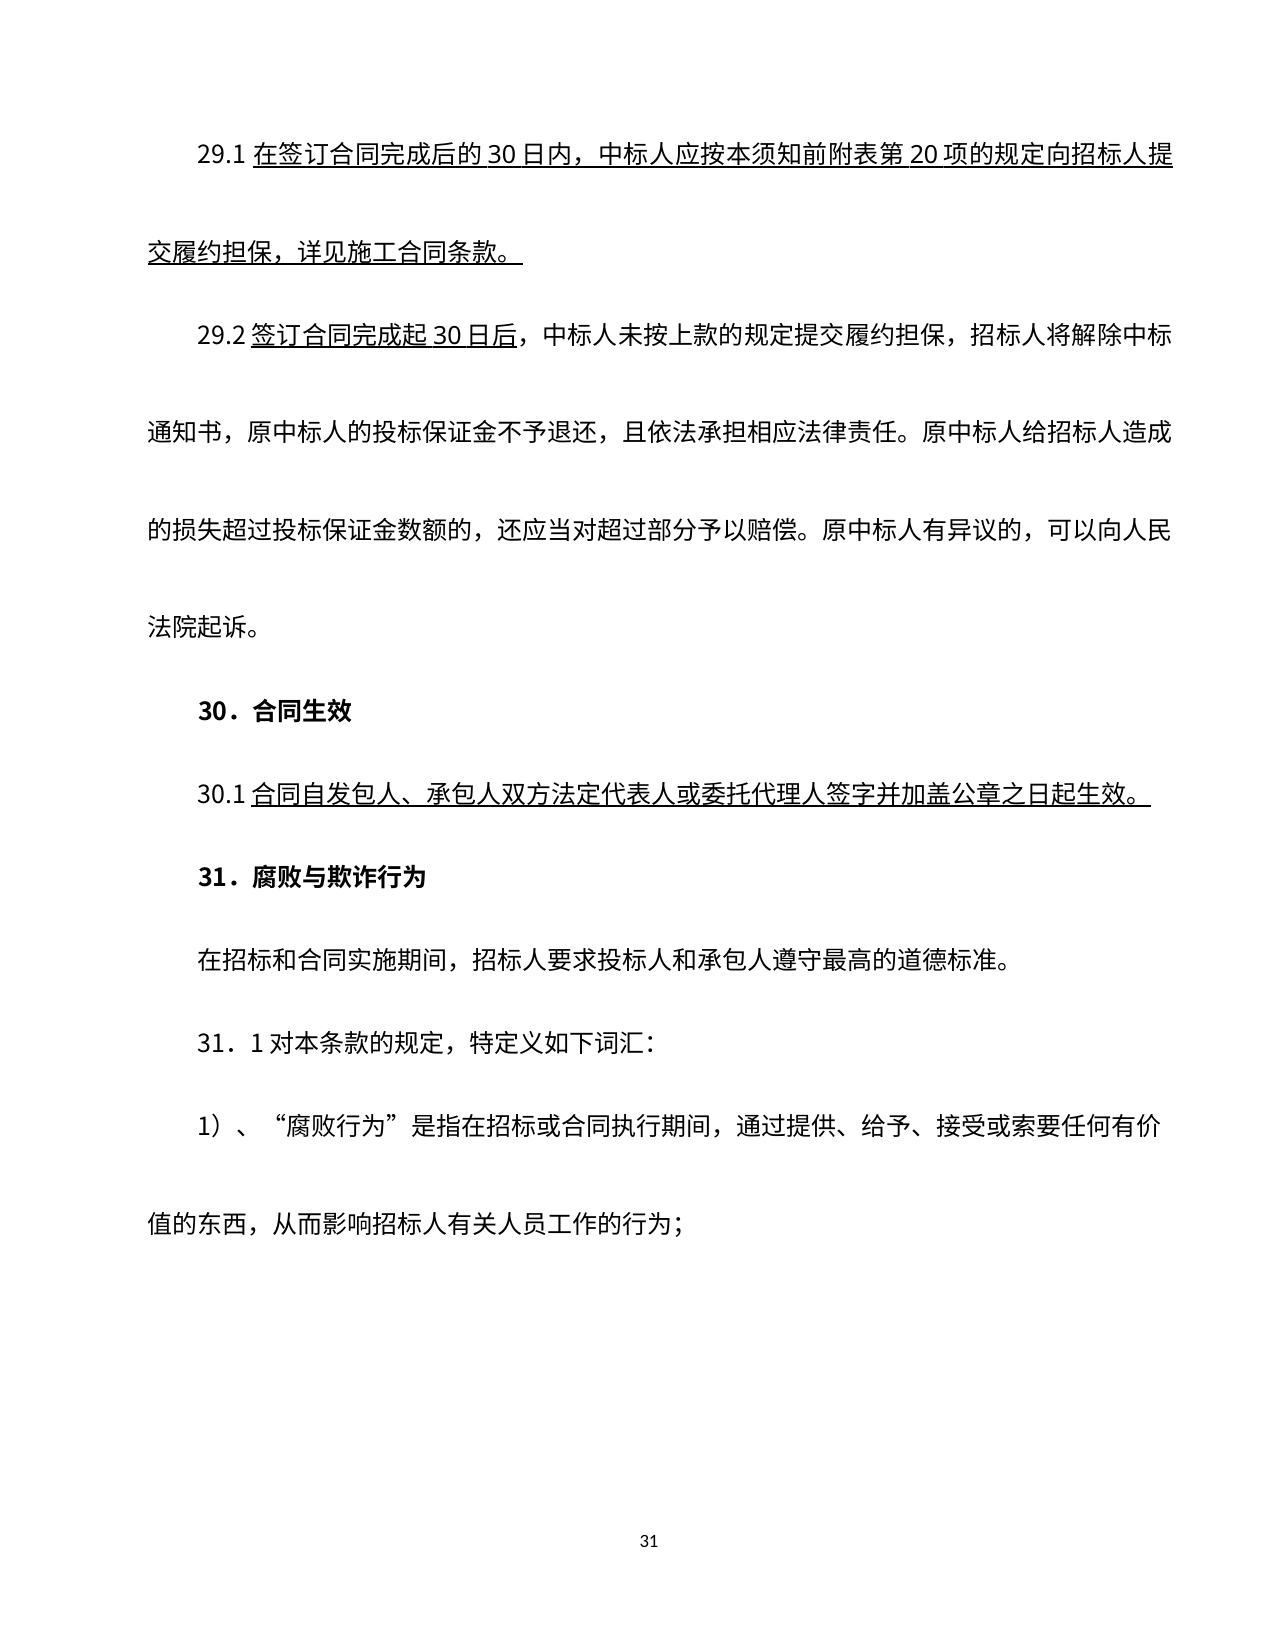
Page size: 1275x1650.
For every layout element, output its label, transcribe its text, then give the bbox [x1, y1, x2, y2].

text 1）、“腐败行为”是指在招标或合同执行期间，通过提供、给予、接受或索要任何有价值的东西，从而影响招标人有关人员工作的行为； [148, 1092, 1173, 1255]
text 31．腐败与欺诈行为 [148, 843, 1173, 908]
text 30．合同生效 [148, 677, 1173, 742]
text 30.1合同自发包人、承包人双方法定代表人或委托代理人签字并加盖公章之日起生效。 [148, 760, 1173, 825]
text 29.2签订合同完成起30日后，中标人未按上款的规定提交履约担保，招标人将解除中标通知书，原中标人的投标保证金不予退还，且依法承担相应法律责任。原中标人给招标人造成的损失超过投标保证金数额的，还应当对超过部分予以赔偿。原中标人有异议的，可以向人民法院起诉。 [148, 301, 1173, 658]
text 在招标和合同实施期间，招标人要求投标人和承包人遵守最高的道德标准。 [148, 926, 1173, 991]
text 29.1 在签订合同完成后的30日内，中标人应按本须知前附表第20项的规定向招标人提交履约担保，详见施工合同条款。 [148, 120, 1173, 283]
text 31．1对本条款的规定，特定义如下词汇： [148, 1009, 1173, 1074]
